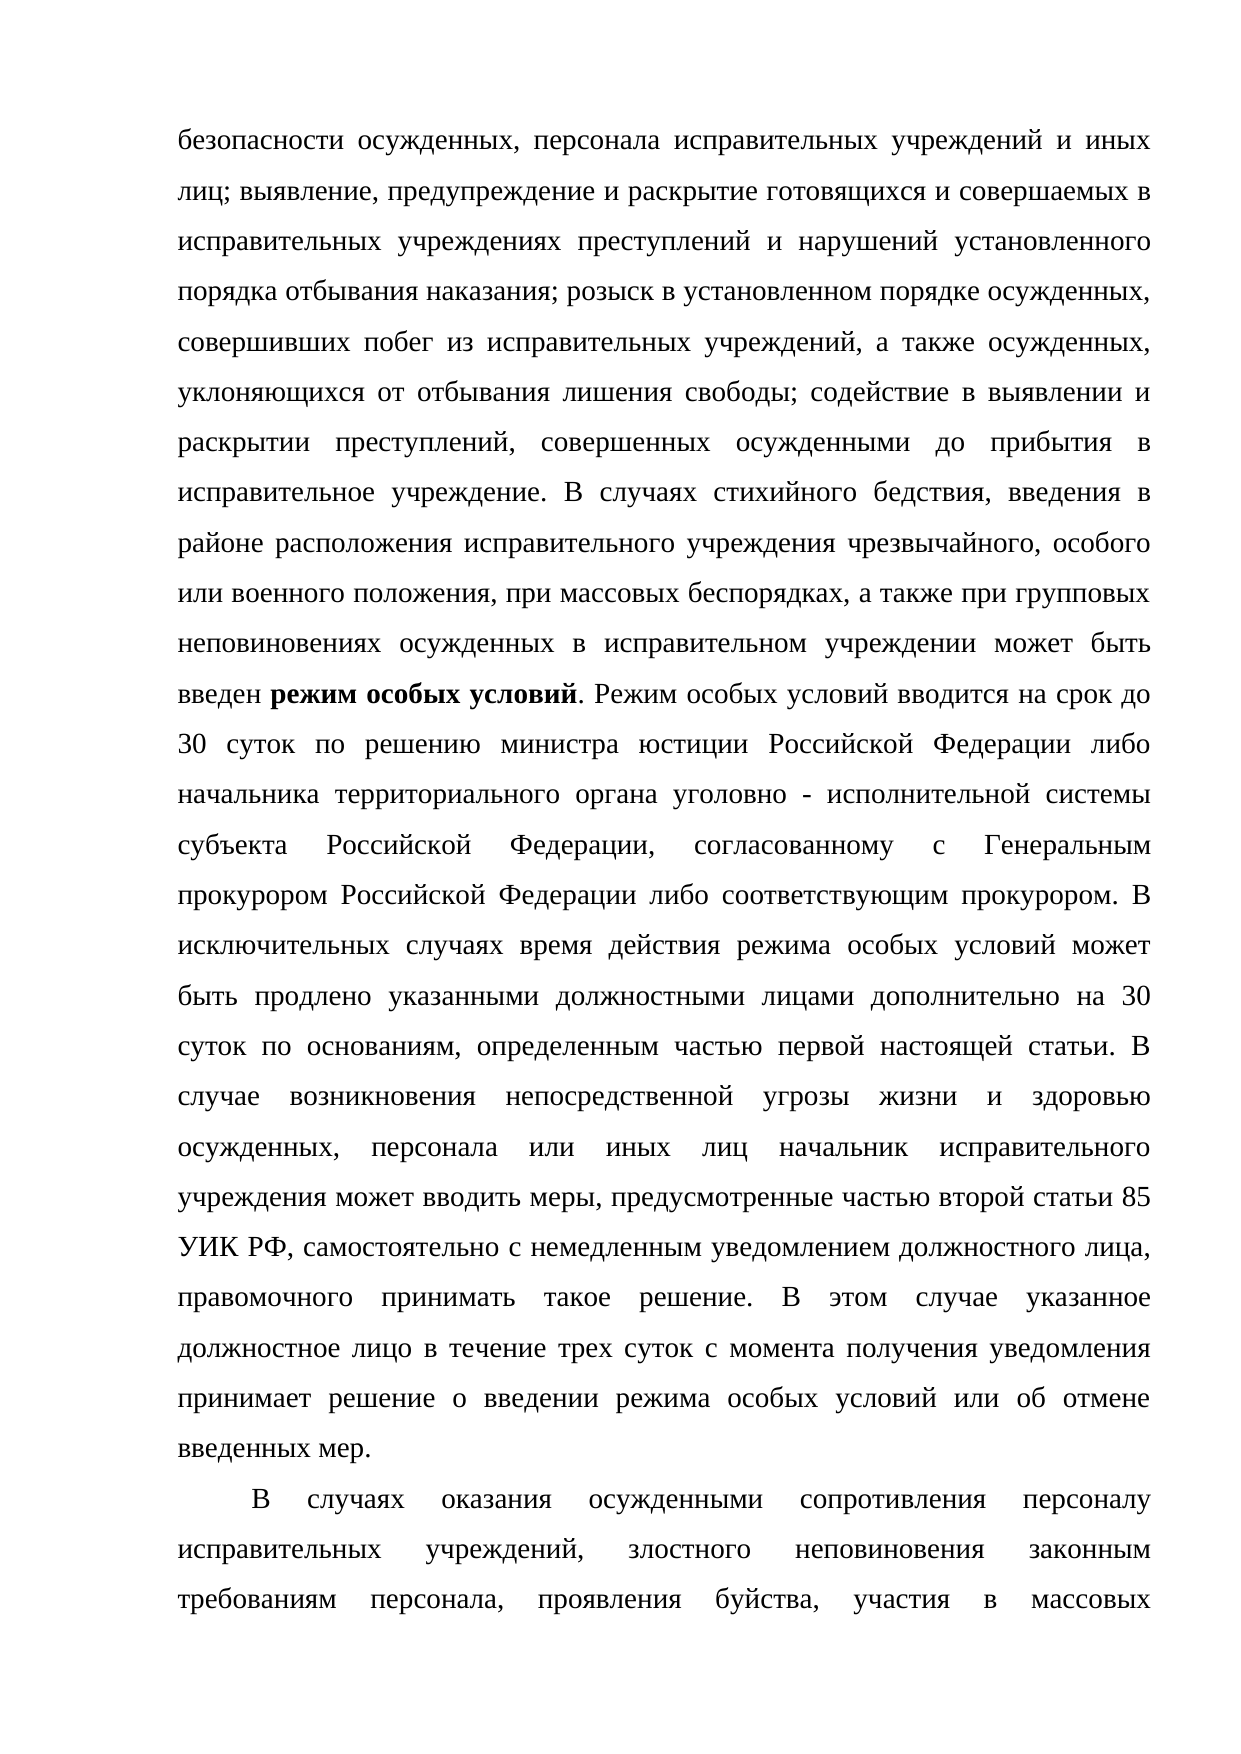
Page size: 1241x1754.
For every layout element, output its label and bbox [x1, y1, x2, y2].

text [177, 1481, 1152, 1615]
text [177, 122, 1152, 1464]
